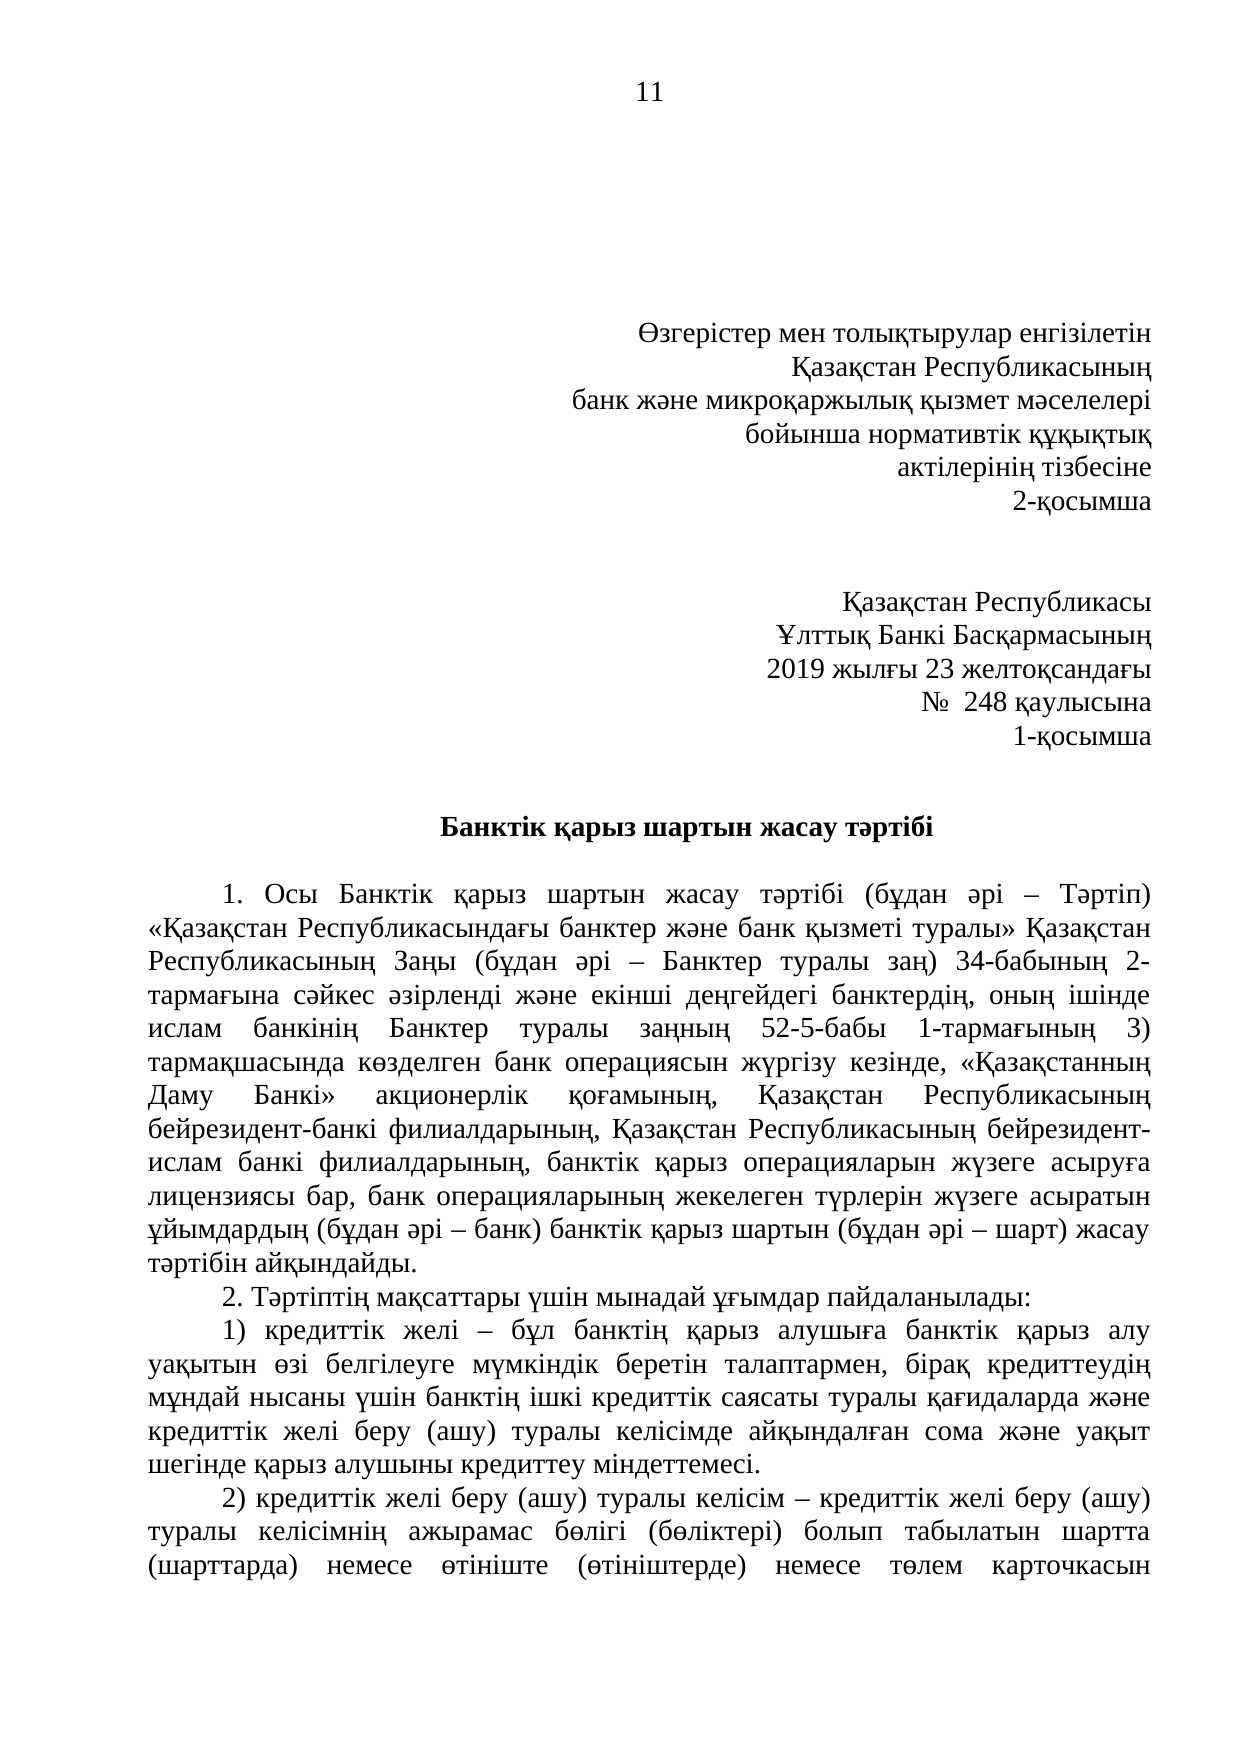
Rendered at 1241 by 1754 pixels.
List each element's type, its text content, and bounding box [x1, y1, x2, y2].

text Өзгерістер мен толықтырулар енгізілетін [148, 315, 1152, 349]
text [148, 1480, 1152, 1581]
text 2019 жылғы 23 желтоқсандағы [148, 651, 1152, 684]
text 1-қосымша [148, 718, 1152, 751]
text бойынша нормативтік құқықтық [148, 416, 1152, 449]
text актілерінің тізбесіне [148, 449, 1152, 483]
text Ұлттық Банкі Басқармасының [148, 617, 1152, 651]
text Қазақстан Республикасы [148, 584, 1152, 617]
text 1. Осы Банктік қарыз шартын жасау тәртібі (бұдан әрі – Тәртіп) «Қазақстан Республикасындағы банктер және банк қызметі туралы» Қазақстан Республикасының Заңы (бұдан әрі – Банктер туралы заң) 34-бабының 2-тармағына сәйкес әзірленді және екінші деңгейдегі банктердің, оның ішінде ислам банкінің Банктер туралы заңның 52-5-бабы 1-тармағының 3) тармақшасында көзделген банк операциясын жүргізу кезінде, «Қазақстанның Даму Банкі» акционерлік қоғамының, Қазақстан Республикасының бейрезидент-банкі филиалдарының, Қазақстан Республикасының бейрезидент-ислам банкі филиалдарының, банктік қарыз операцияларын жүзеге асыруға лицензиясы бар, банк операцияларының жекелеген түрлерін жүзеге асыратын ұйымдардың (бұдан әрі – банк) банктік қарыз шартын (бұдан әрі – шарт) жасау тәртібін айқындайды. [148, 876, 1152, 1279]
text Банктік қарыз шартын жасау тәртібі [148, 809, 1152, 843]
text Қазақстан Республикасының [148, 349, 1152, 382]
text банк және микроқаржылық қызмет мәселелері [148, 382, 1152, 416]
text № 248 қаулысына [148, 684, 1152, 718]
text 2-қосымша [148, 483, 1152, 517]
text 1) кредиттік желі – бұл банктің қарыз алушыға банктік қарыз алу уақытын өзі белгілеуге мүмкіндік беретін талаптармен, бірақ кредиттеудің мұндай нысаны үшін банктің ішкі кредиттік саясаты туралы қағидаларда және кредиттік желі беру (ашу) туралы келісімде айқындалған сома және уақыт шегінде қарыз алушыны кредиттеу міндеттемесі. [148, 1312, 1152, 1480]
text 2. Тәртіптің мақсаттары үшін мынадай ұғымдар пайдаланылады: [148, 1279, 1152, 1312]
